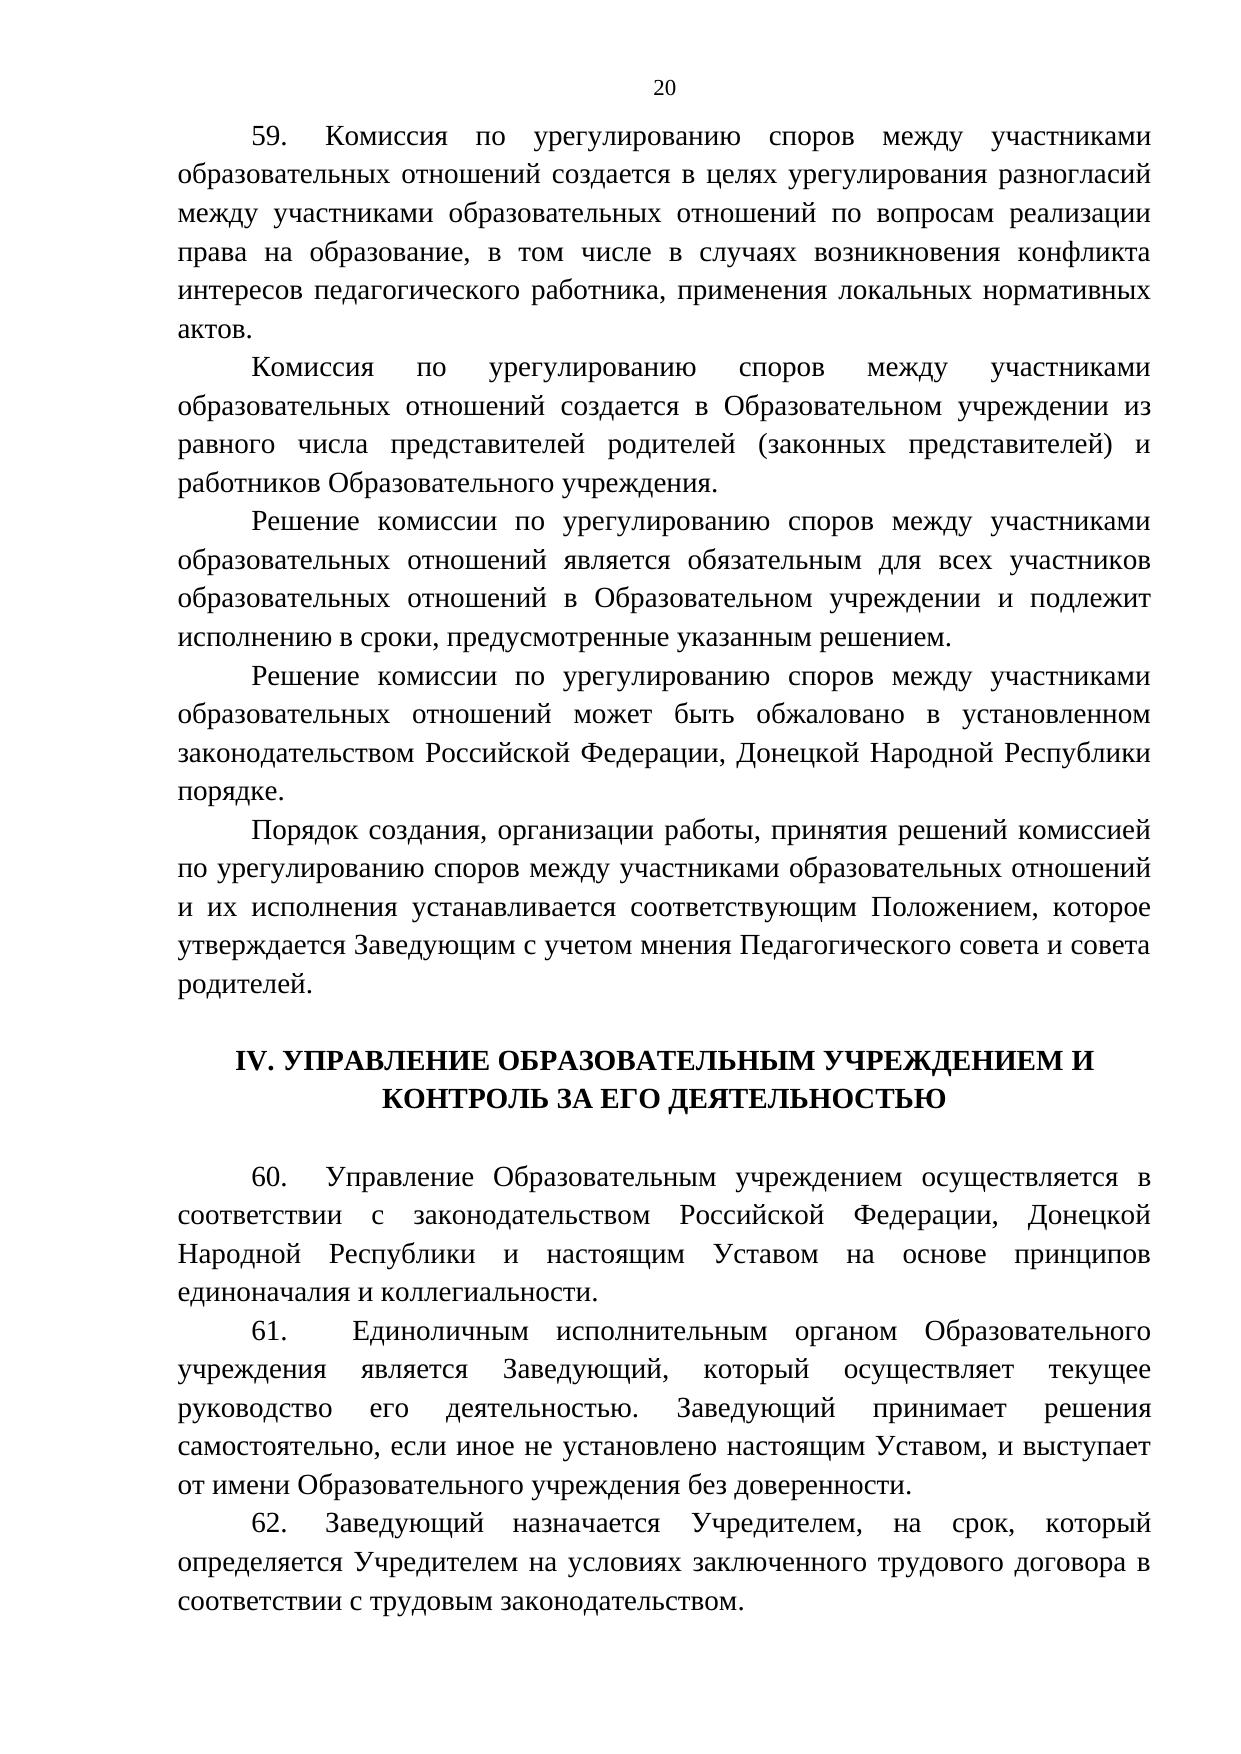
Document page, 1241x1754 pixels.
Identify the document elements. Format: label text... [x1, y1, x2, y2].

list Комиссия по урегулированию споров между участниками образовательных отношений создается в целях урегулирования разногласий между участниками образовательных отношений по вопросам реализации права на образование, в том числе в случаях возникновения конфликта интересов педагогического работника, применения локальных нормативных актов. [177, 118, 1152, 344]
list Управление Образовательным учреждением осуществляется в соответствии с законодательством Российской Федерации, Донецкой Народной Республики и настоящим Уставом на основе принципов единоначалия и коллегиальности. [177, 1159, 1152, 1308]
list Единоличным исполнительным органом Образовательного учреждения является Заведующий, который осуществляет текущее руководство его деятельностью. Заведующий принимает решения самостоятельно, если иное не установлено настоящим Уставом, и выступает от имени Образовательного учреждения без доверенности. [177, 1313, 1152, 1501]
text Комиссия по урегулированию споров между участниками образовательных отношений создается в Образовательном учреждении из равного числа представителей родителей (законных представителей) и работников Образовательного учреждения. [177, 349, 1152, 498]
text Решение комиссии по урегулированию споров между участниками образовательных отношений является обязательным для всех участников образовательных отношений в Образовательном учреждении и подлежит исполнению в сроки, предусмотренные указанным решением. [177, 503, 1152, 653]
text IV. УПРАВЛЕНИЕ ОБРАЗОВАТЕЛЬНЫМ УЧРЕЖДЕНИЕМ И КОНТРОЛЬ ЗА ЕГО ДЕЯТЕЛЬНОСТЬЮ [177, 1043, 1152, 1115]
text Порядок создания, организации работы, принятия решений комиссией по урегулированию споров между участниками образовательных отношений и их исполнения устанавливается соответствующим Положением, которое утверждается Заведующим с учетом мнения Педагогического совета и совета родителей. [177, 812, 1152, 999]
list Заведующий назначается Учредителем, на срок, который определяется Учредителем на условиях заключенного трудового договора в соответствии с трудовым законодательством. [177, 1506, 1152, 1616]
text Решение комиссии по урегулированию споров между участниками образовательных отношений может быть обжаловано в установленном законодательством Российской Федерации, Донецкой Народной Республики порядке. [177, 658, 1152, 807]
